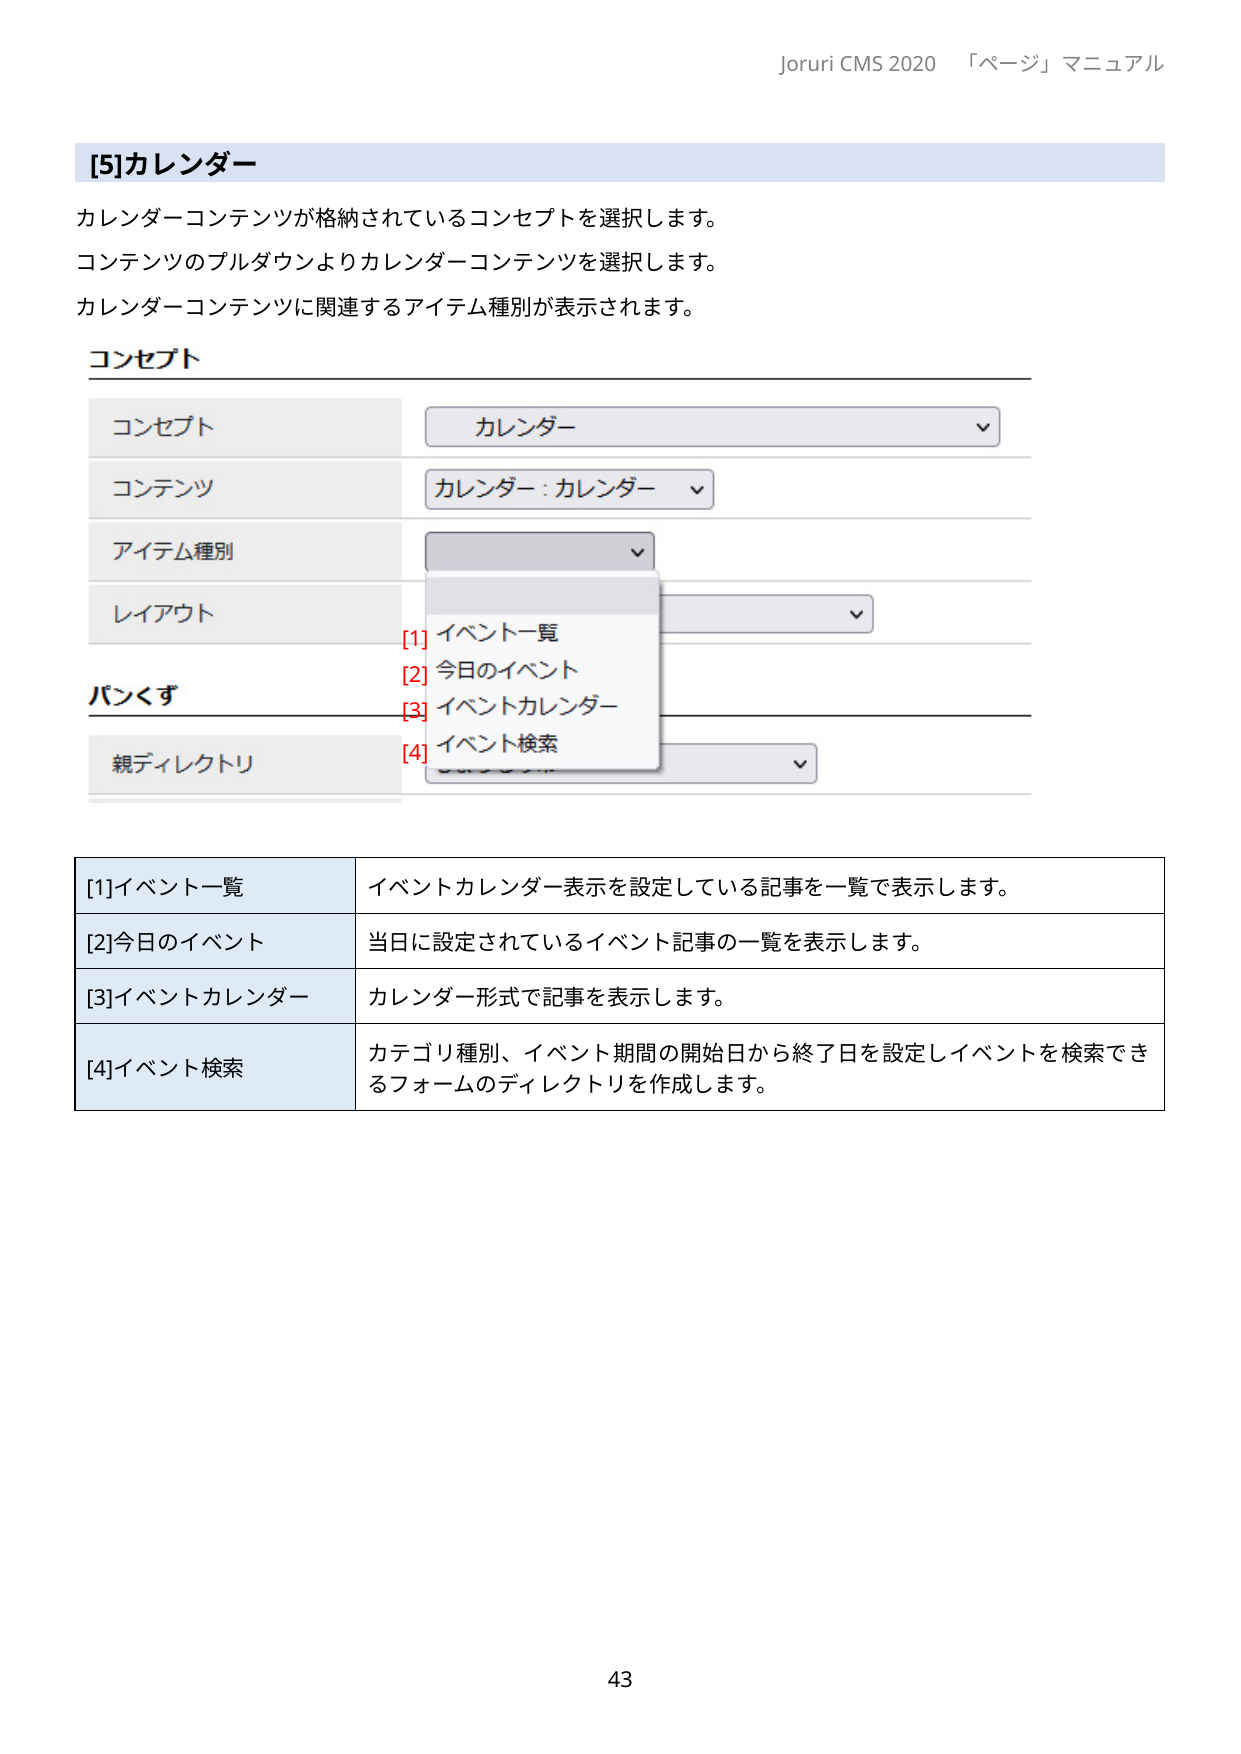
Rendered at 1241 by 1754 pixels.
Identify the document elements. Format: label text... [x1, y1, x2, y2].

table_cell [2]今日のイベント [76, 914, 355, 968]
table_cell 当日に設定されているイベント記事の一覧を表示します。 [356, 914, 1164, 968]
text カレンダーコンテンツが格納されているコンセプトを選択します。 [75, 201, 1165, 233]
table_cell カテゴリ種別、イベント期間の開始日から終了日を設定しイベントを検索できるフォームのディレクトリを作成します。 [356, 1024, 1164, 1110]
picture [75, 333, 1032, 803]
text [5]カレンダー [75, 143, 1165, 182]
text コンテンツのプルダウンよりカレンダーコンテンツを選択します。 [75, 245, 1165, 277]
text カレンダーコンテンツに関連するアイテム種別が表示されます。 [75, 289, 1165, 321]
table_cell カレンダー形式で記事を表示します。 [356, 969, 1164, 1023]
table_cell [3]イベントカレンダー [76, 969, 355, 1023]
table_header イベントカレンダー表示を設定している記事を一覧で表示します。 [356, 858, 1164, 913]
table_cell [4]イベント検索 [76, 1024, 355, 1110]
table_header [1]イベント一覧 [76, 858, 355, 913]
